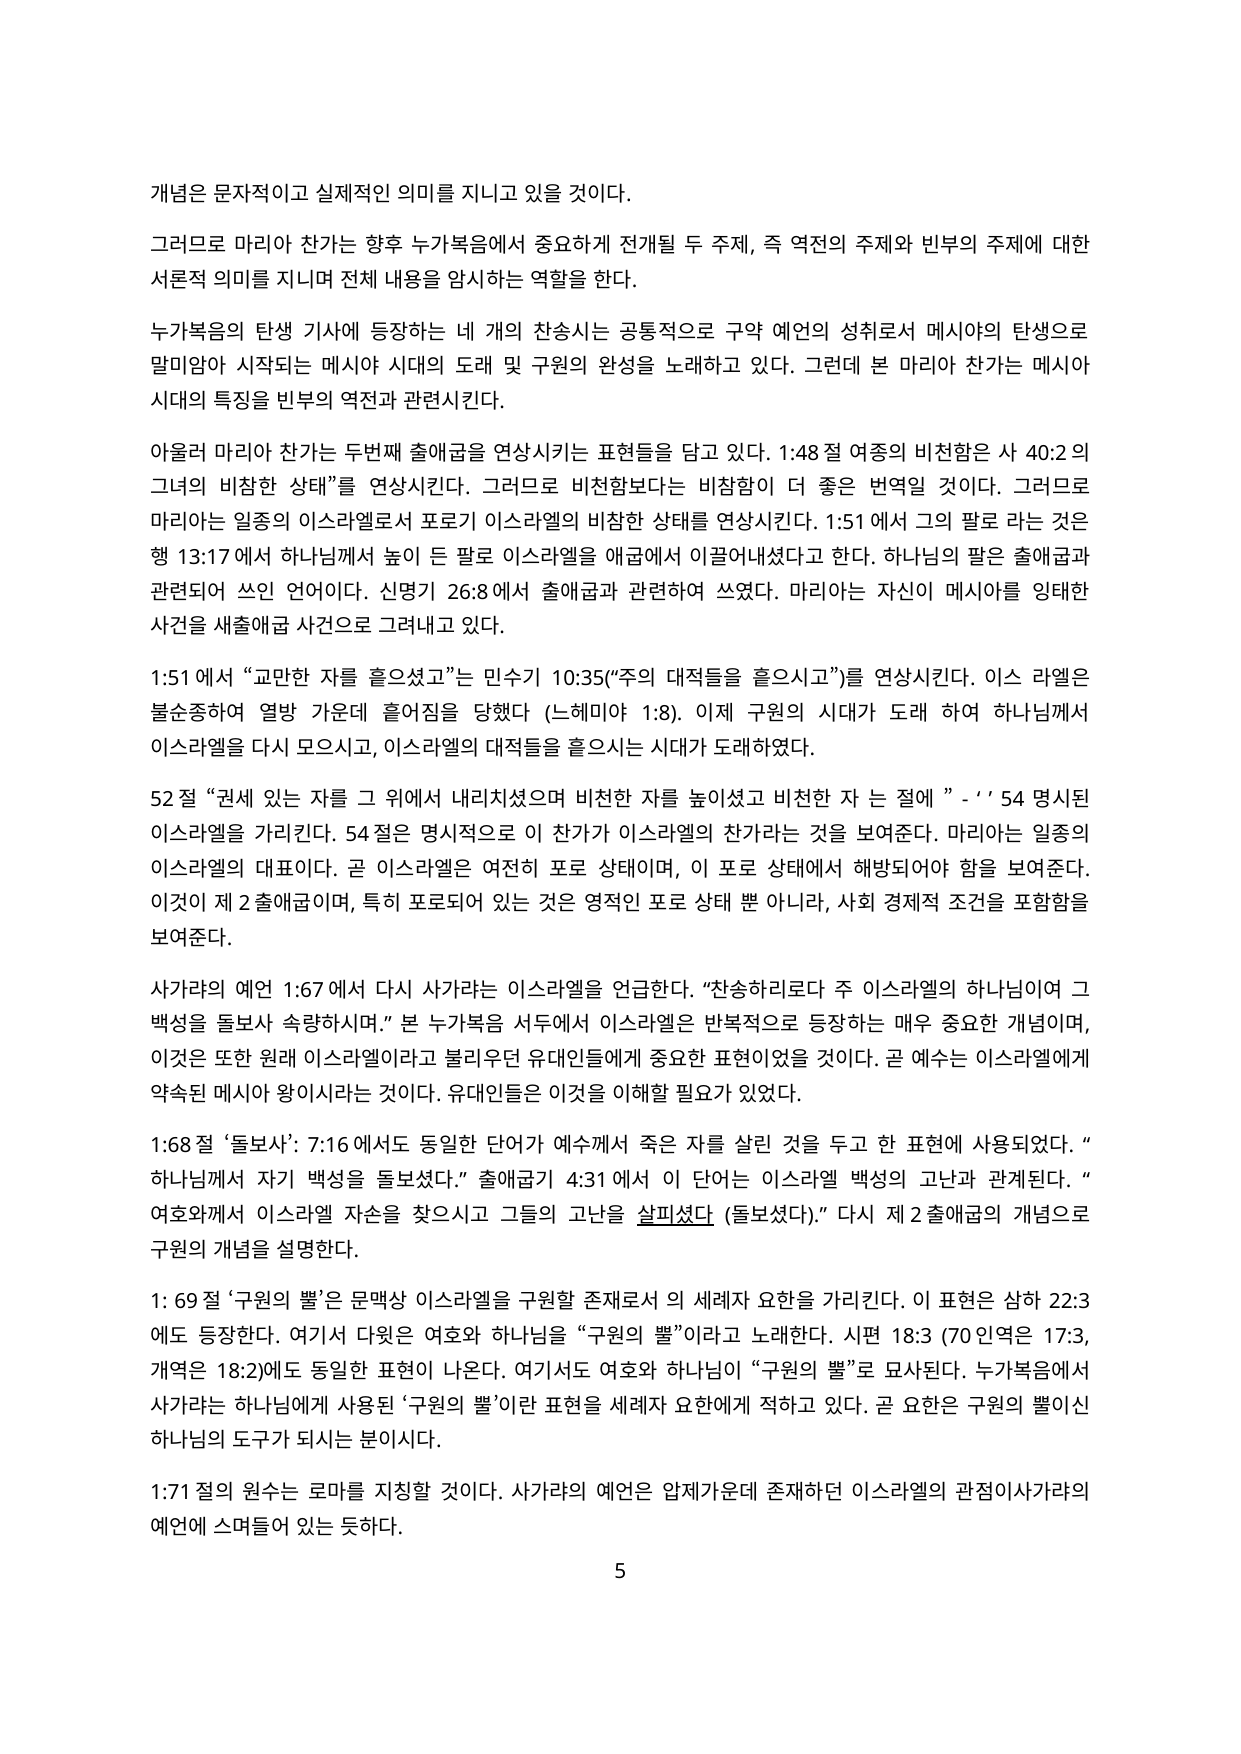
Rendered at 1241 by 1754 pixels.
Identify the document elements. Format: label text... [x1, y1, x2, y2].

text 1:51에서 “교만한 자를 흩으셨고”는 민수기 10:35(“주의 대적들을 흩으시고”)를 연상시킨다. 이스 라엘은 불순종하여 열방 가운데 흩어짐을 당했다 (느헤미야 1:8). 이제 구원의 시대가 도래 하여 하나님께서 이스라엘을 다시 모으시고, 이스라엘의 대적들을 흩으시는 시대가 도래하였다. [150, 661, 1090, 761]
text 1:68절 ‘돌보사’: 7:16에서도 동일한 단어가 예수께서 죽은 자를 살린 것을 두고 한 표현에 사용되었다. “하나님께서 자기 백성을 돌보셨다.” 출애굽기 4:31에서 이 단어는 이스라엘 백성의 고난과 관계된다. “여호와께서 이스라엘 자손을 찾으시고 그들의 고난을 살피셨다 (돌보셨다).” 다시 제2출애굽의 개념으로 구원의 개념을 설명한다. [150, 1129, 1090, 1263]
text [150, 177, 1090, 207]
text 1:71절의 원수는 로마를 지칭할 것이다. 사가랴의 예언은 압제가운데 존재하던 이스라엘의 관점이사가랴의 예언에 스며들어 있는 듯하다. [150, 1475, 1090, 1540]
text 누가복음의 탄생 기사에 등장하는 네 개의 찬송시는 공통적으로 구약 예언의 성취로서 메시야의 탄생으로 말미암아 시작되는 메시야 시대의 도래 및 구원의 완성을 노래하고 있다. 그런데 본 마리아 찬가는 메시아 시대의 특징을 빈부의 역전과 관련시킨다. [150, 315, 1090, 415]
text 아울러 마리아 찬가는 두번째 출애굽을 연상시키는 표현들을 담고 있다. 1:48절 여종의 비천함은 사 40:2의 그녀의 비참한 상태”를 연상시킨다. 그러므로 비천함보다는 비참함이 더 좋은 번역일 것이다. 그러므로 마리아는 일종의 이스라엘로서 포로기 이스라엘의 비참한 상태를 연상시킨다. 1:51에서 그의 팔로 라는 것은 행 13:17에서 하나님께서 높이 든 팔로 이스라엘을 애굽에서 이끌어내셨다고 한다. 하나님의 팔은 출애굽과 관련되어 쓰인 언어이다. 신명기 26:8에서 출애굽과 관련하여 쓰였다. 마리아는 자신이 메시아를 잉태한 사건을 새출애굽 사건으로 그려내고 있다. [150, 436, 1090, 640]
text 1: 69절 ‘구원의 뿔’은 문맥상 이스라엘을 구원할 존재로서 의 세례자 요한을 가리킨다. 이 표현은 삼하 22:3에도 등장한다. 여기서 다윗은 여호와 하나님을 “구원의 뿔”이라고 노래한다. 시편 18:3 (70인역은 17:3, 개역은 18:2)에도 동일한 표현이 나온다. 여기서도 여호와 하나님이 “구원의 뿔”로 묘사된다. 누가복음에서 사가랴는 하나님에게 사용된 ‘구원의 뿔’이란 표현을 세례자 요한에게 적하고 있다. 곧 요한은 구원의 뿔이신 하나님의 도구가 되시는 분이시다. [150, 1284, 1090, 1454]
text 사가랴의 예언 1:67에서 다시 사가랴는 이스라엘을 언급한다. “찬송하리로다 주 이스라엘의 하나님이여 그 백성을 돌보사 속량하시며.” 본 누가복음 서두에서 이스라엘은 반복적으로 등장하는 매우 중요한 개념이며, 이것은 또한 원래 이스라엘이라고 불리우던 유대인들에게 중요한 표현이었을 것이다. 곧 예수는 이스라엘에게 약속된 메시아 왕이시라는 것이다. 유대인들은 이것을 이해할 필요가 있었다. [150, 973, 1090, 1108]
text 그러므로 마리아 찬가는 향후 누가복음에서 중요하게 전개될 두 주제, 즉 역전의 주제와 빈부의 주제에 대한 서론적 의미를 지니며 전체 내용을 암시하는 역할을 한다. [150, 229, 1090, 294]
text 52절 “권세 있는 자를 그 위에서 내리치셨으며 비천한 자를 높이셨고 비천한 자 는 절에 ” - ‘ ’ 54 명시된 이스라엘을 가리킨다. 54절은 명시적으로 이 찬가가 이스라엘의 찬가라는 것을 보여준다. 마리아는 일종의 이스라엘의 대표이다. 곧 이스라엘은 여전히 포로 상태이며, 이 포로 상태에서 해방되어야 함을 보여준다. 이것이 제2출애굽이며, 특히 포로되어 있는 것은 영적인 포로 상태 뿐 아니라, 사회 경제적 조건을 포함함을 보여준다. [150, 782, 1090, 952]
